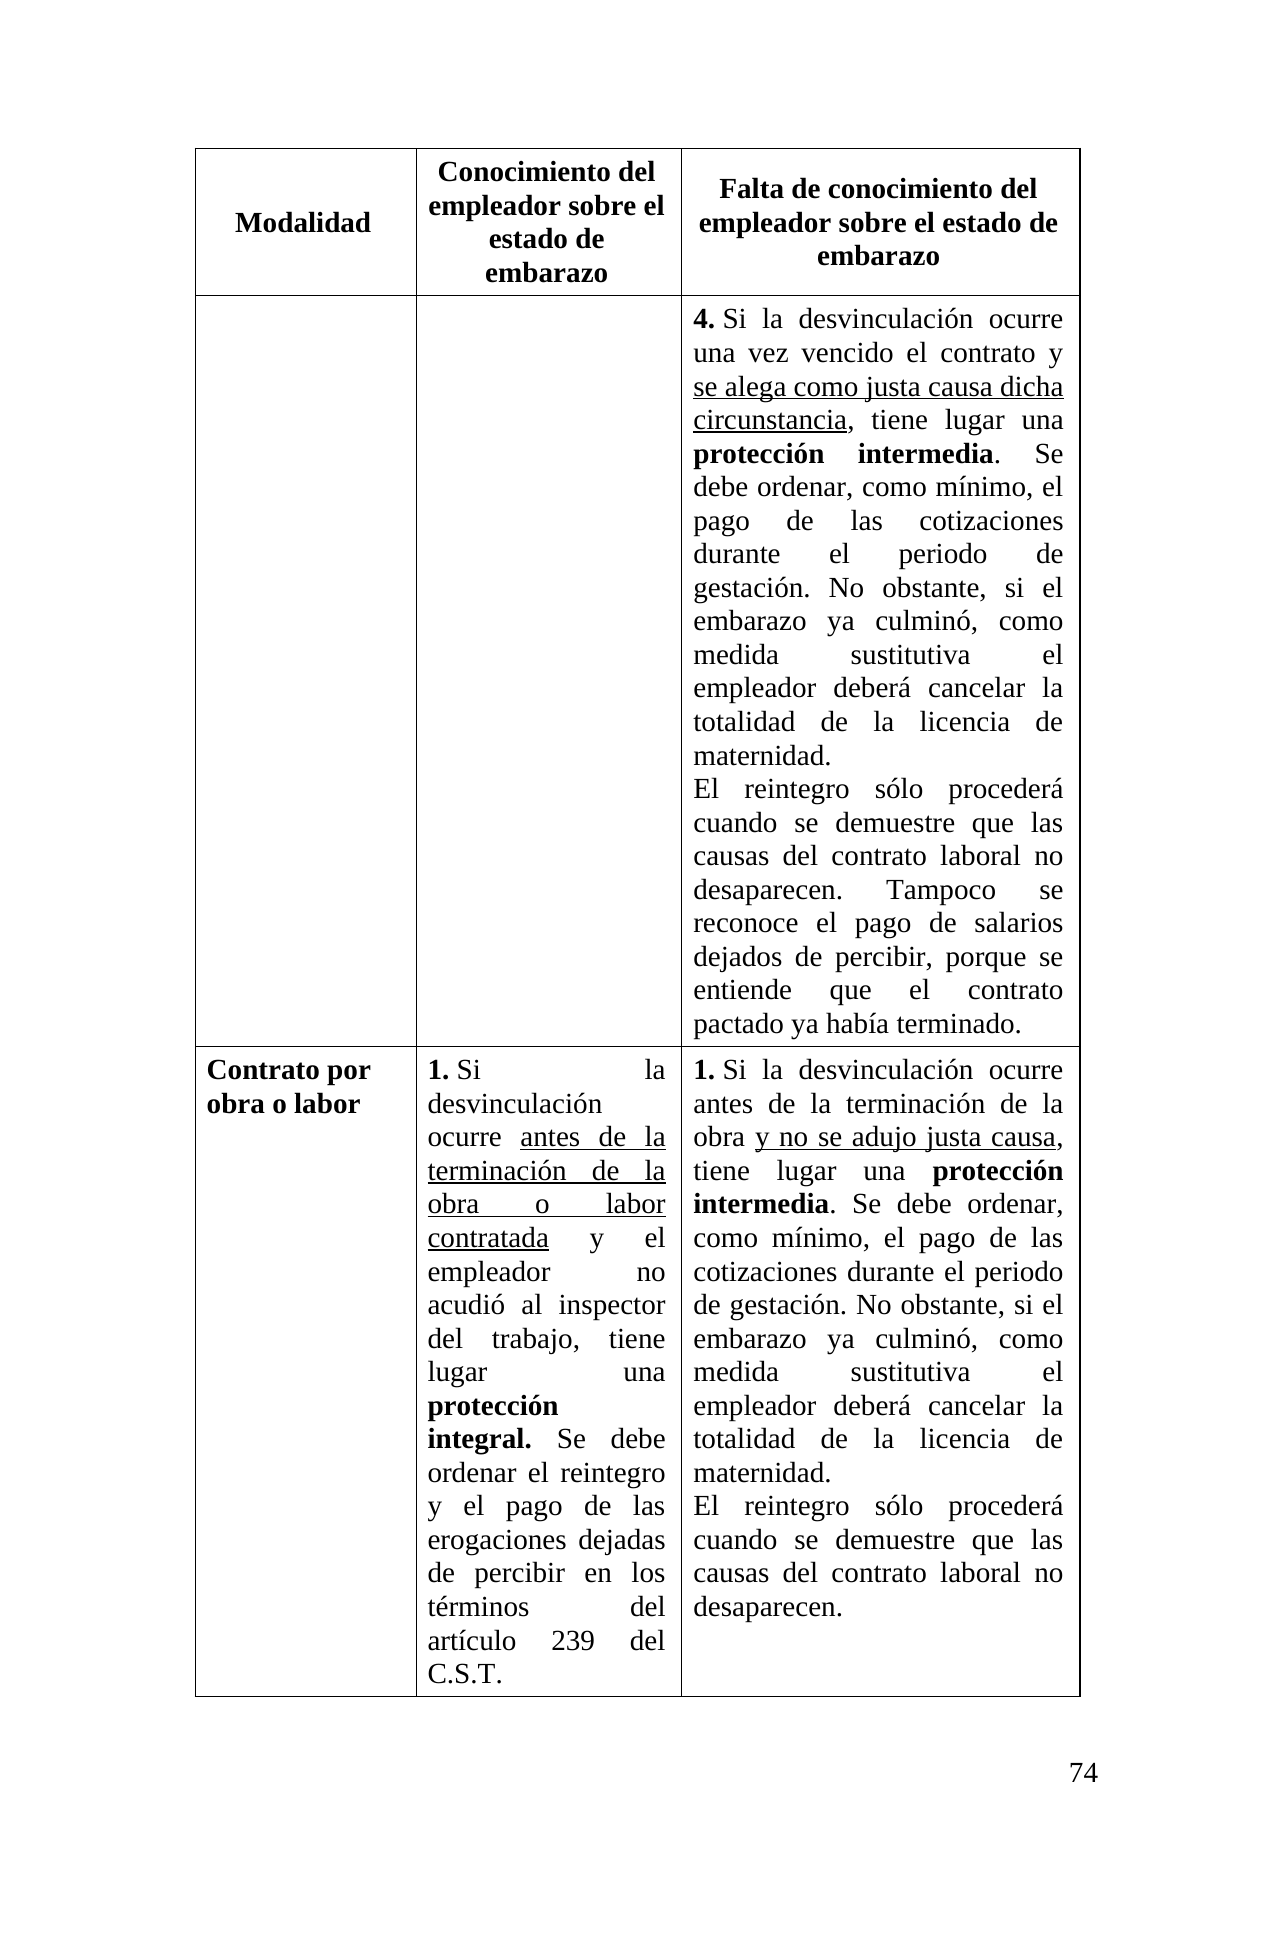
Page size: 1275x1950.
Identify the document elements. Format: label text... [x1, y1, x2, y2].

table_cell Contrato por obra o labor [196, 1047, 416, 1696]
table_cell Si la desvinculación ocurre una vez vencido el contrato y se alega como justa causa dicha circunstancia, tiene lugar una protección intermedia. Se debe ordenar, como mínimo, el pago de las cotizaciones durante el periodo de gestación. No obstante, si el embarazo ya culminó, como medida sustitutiva el empleador deberá cancelar la totalidad de la licencia de maternidad. El reintegro sólo procederá cuando se demuestre que las causas del contrato laboral no desaparecen. Tampoco se reconoce el pago de salarios dejados de percibir, porque se entiende que el contrato pactado ya había terminado. [682, 296, 1079, 1046]
table_header Conocimiento del empleador sobre el estado de embarazo [417, 149, 681, 295]
table_header Modalidad [196, 149, 416, 295]
table_header Falta de conocimiento del empleador sobre el estado de embarazo [682, 149, 1079, 295]
table_cell Si la desvinculación ocurre antes de la terminación de la obra y no se adujo justa causa, tiene lugar una protección intermedia. Se debe ordenar, como mínimo, el pago de las cotizaciones durante el periodo de gestación. No obstante, si el embarazo ya culminó, como medida sustitutiva el empleador deberá cancelar la totalidad de la licencia de maternidad. El reintegro sólo procederá cuando se demuestre que las causas del contrato laboral no desaparecen. [682, 1047, 1079, 1696]
table_cell Si la desvinculación ocurre antes de la terminación de la obra o labor contratada y el empleador no acudió al inspector del trabajo, tiene lugar una protección integral. Se debe ordenar el reintegro y el pago de las erogaciones dejadas de percibir en los términos del artículo 239 del C.S.T. [417, 1047, 681, 1696]
